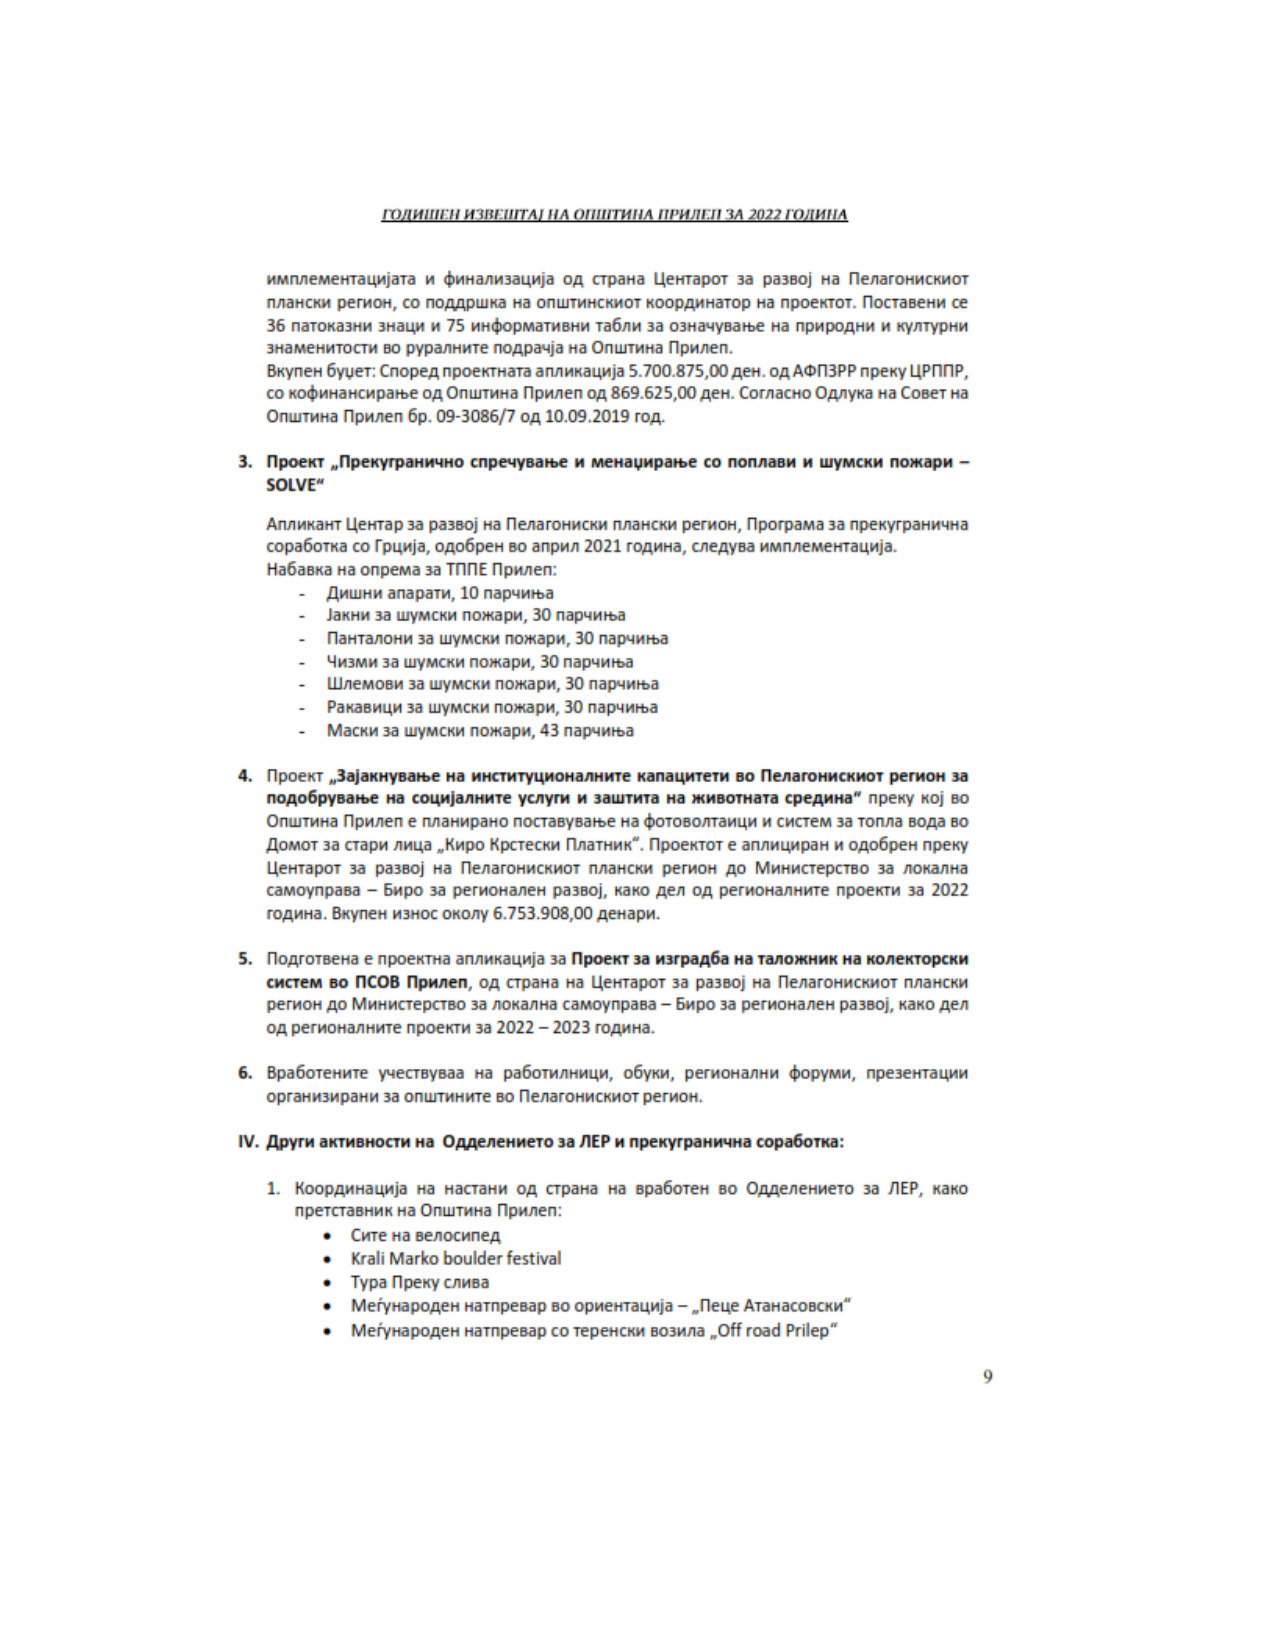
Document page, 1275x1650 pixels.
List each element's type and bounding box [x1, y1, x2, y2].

picture [150, 150, 1080, 1465]
